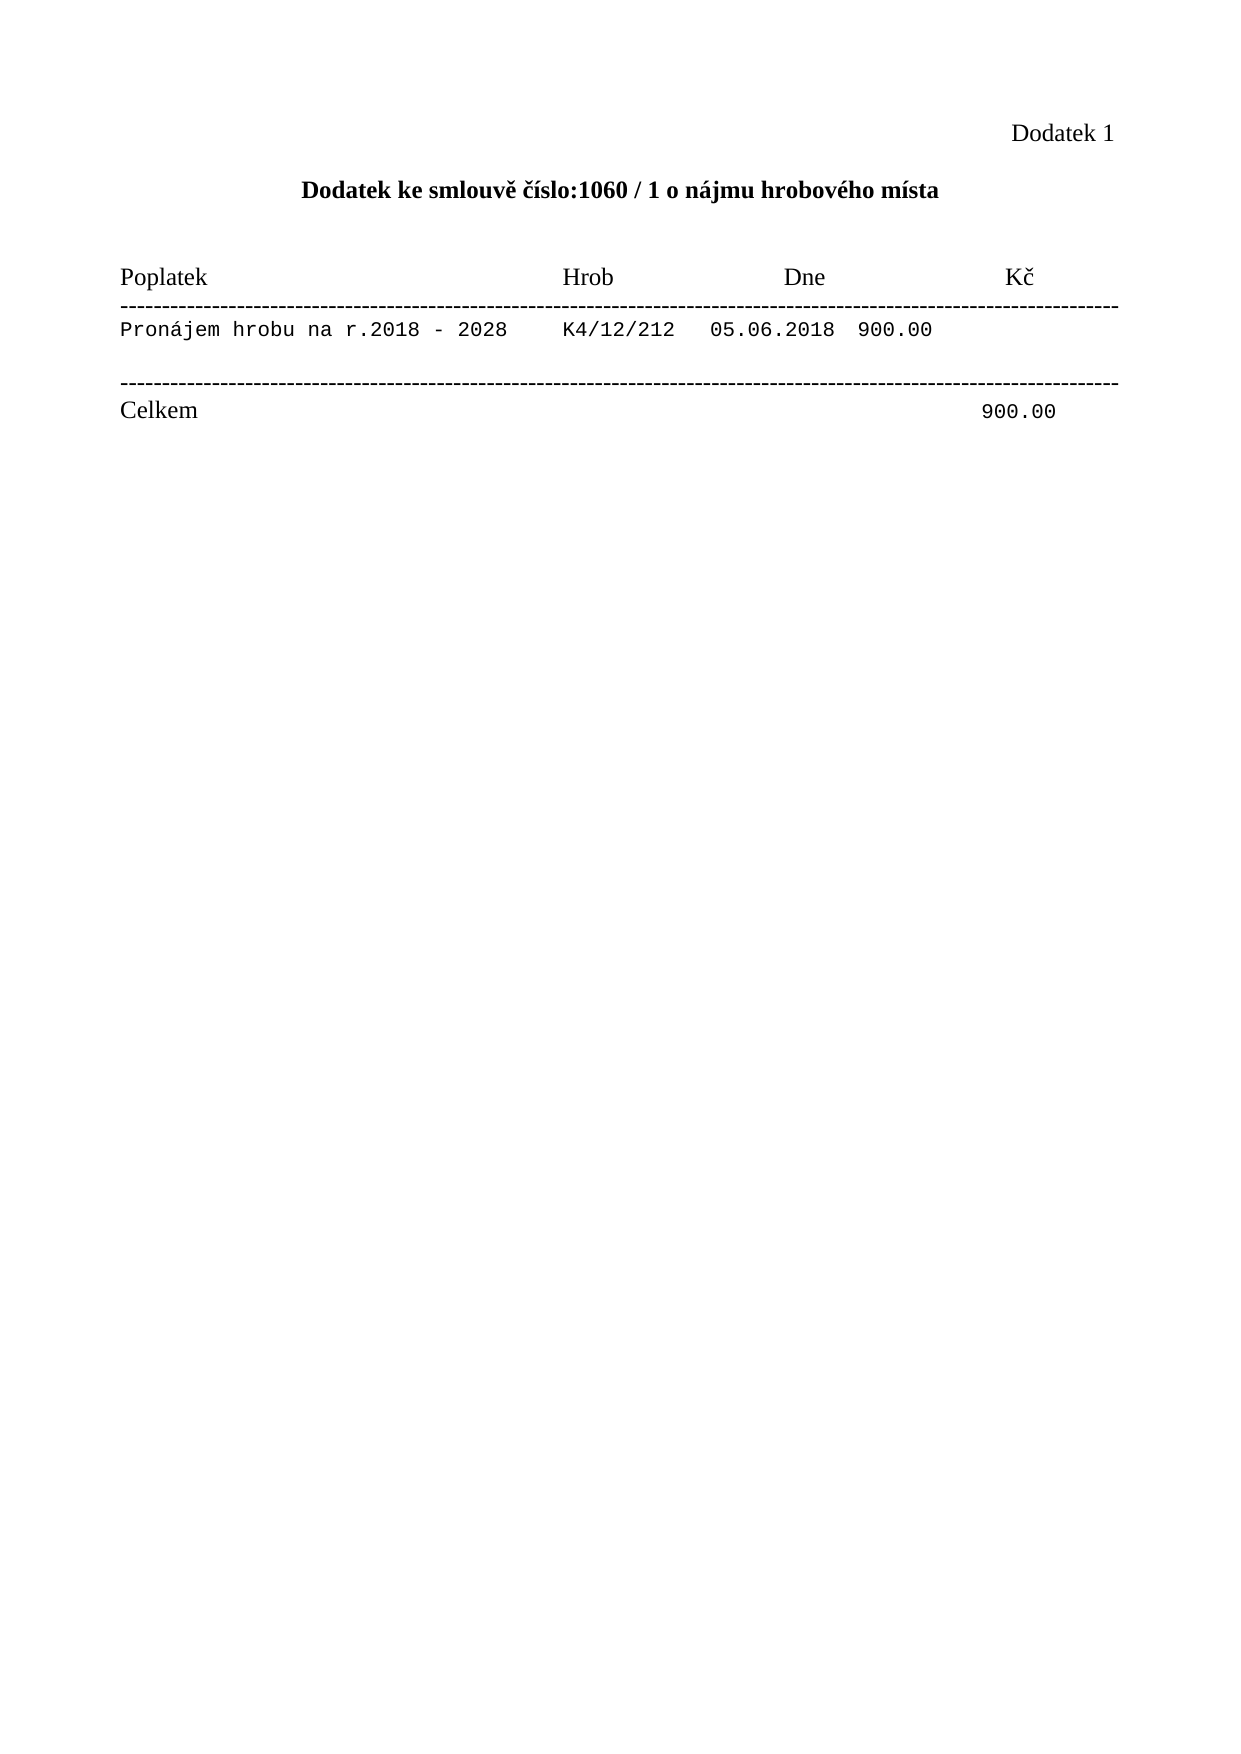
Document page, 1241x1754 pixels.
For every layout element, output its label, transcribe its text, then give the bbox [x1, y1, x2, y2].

text Pronájem hrobu na r.2018 - 2028 K4/12/212 05.06.2018 900.00 [120, 319, 1120, 343]
text Celkem 900.00 [120, 395, 1120, 449]
text Poplatek Hrob Dne Kč [120, 262, 1120, 291]
text Dodatek 1 [120, 118, 1120, 147]
text Dodatek ke smlouvě číslo:1060 / 1 o nájmu hrobového místa [120, 176, 1120, 204]
text ------------------------------------------------------------------------------------------------------------------------ [120, 367, 1120, 395]
text ------------------------------------------------------------------------------------------------------------------------ [120, 291, 1120, 319]
